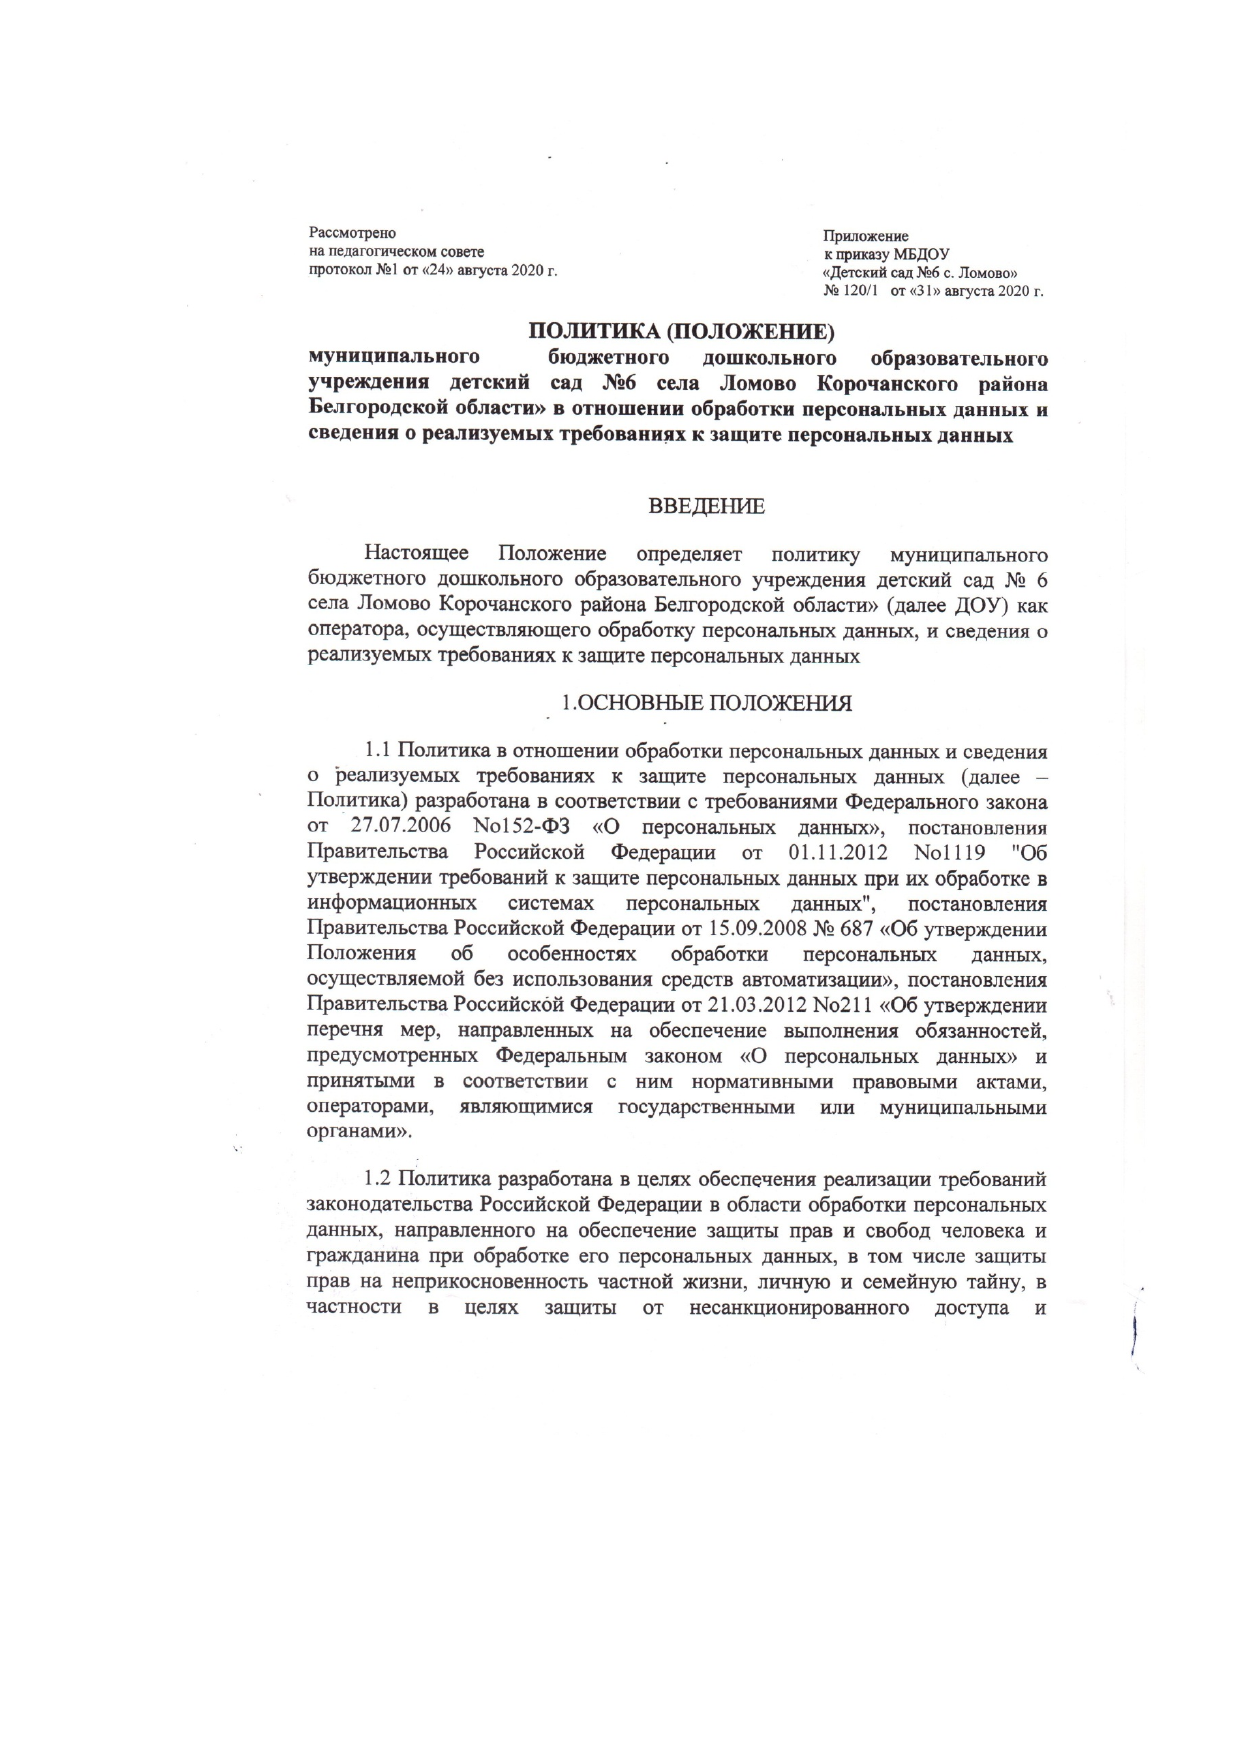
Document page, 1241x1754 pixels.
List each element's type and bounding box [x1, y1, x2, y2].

picture [177, 118, 1151, 1458]
